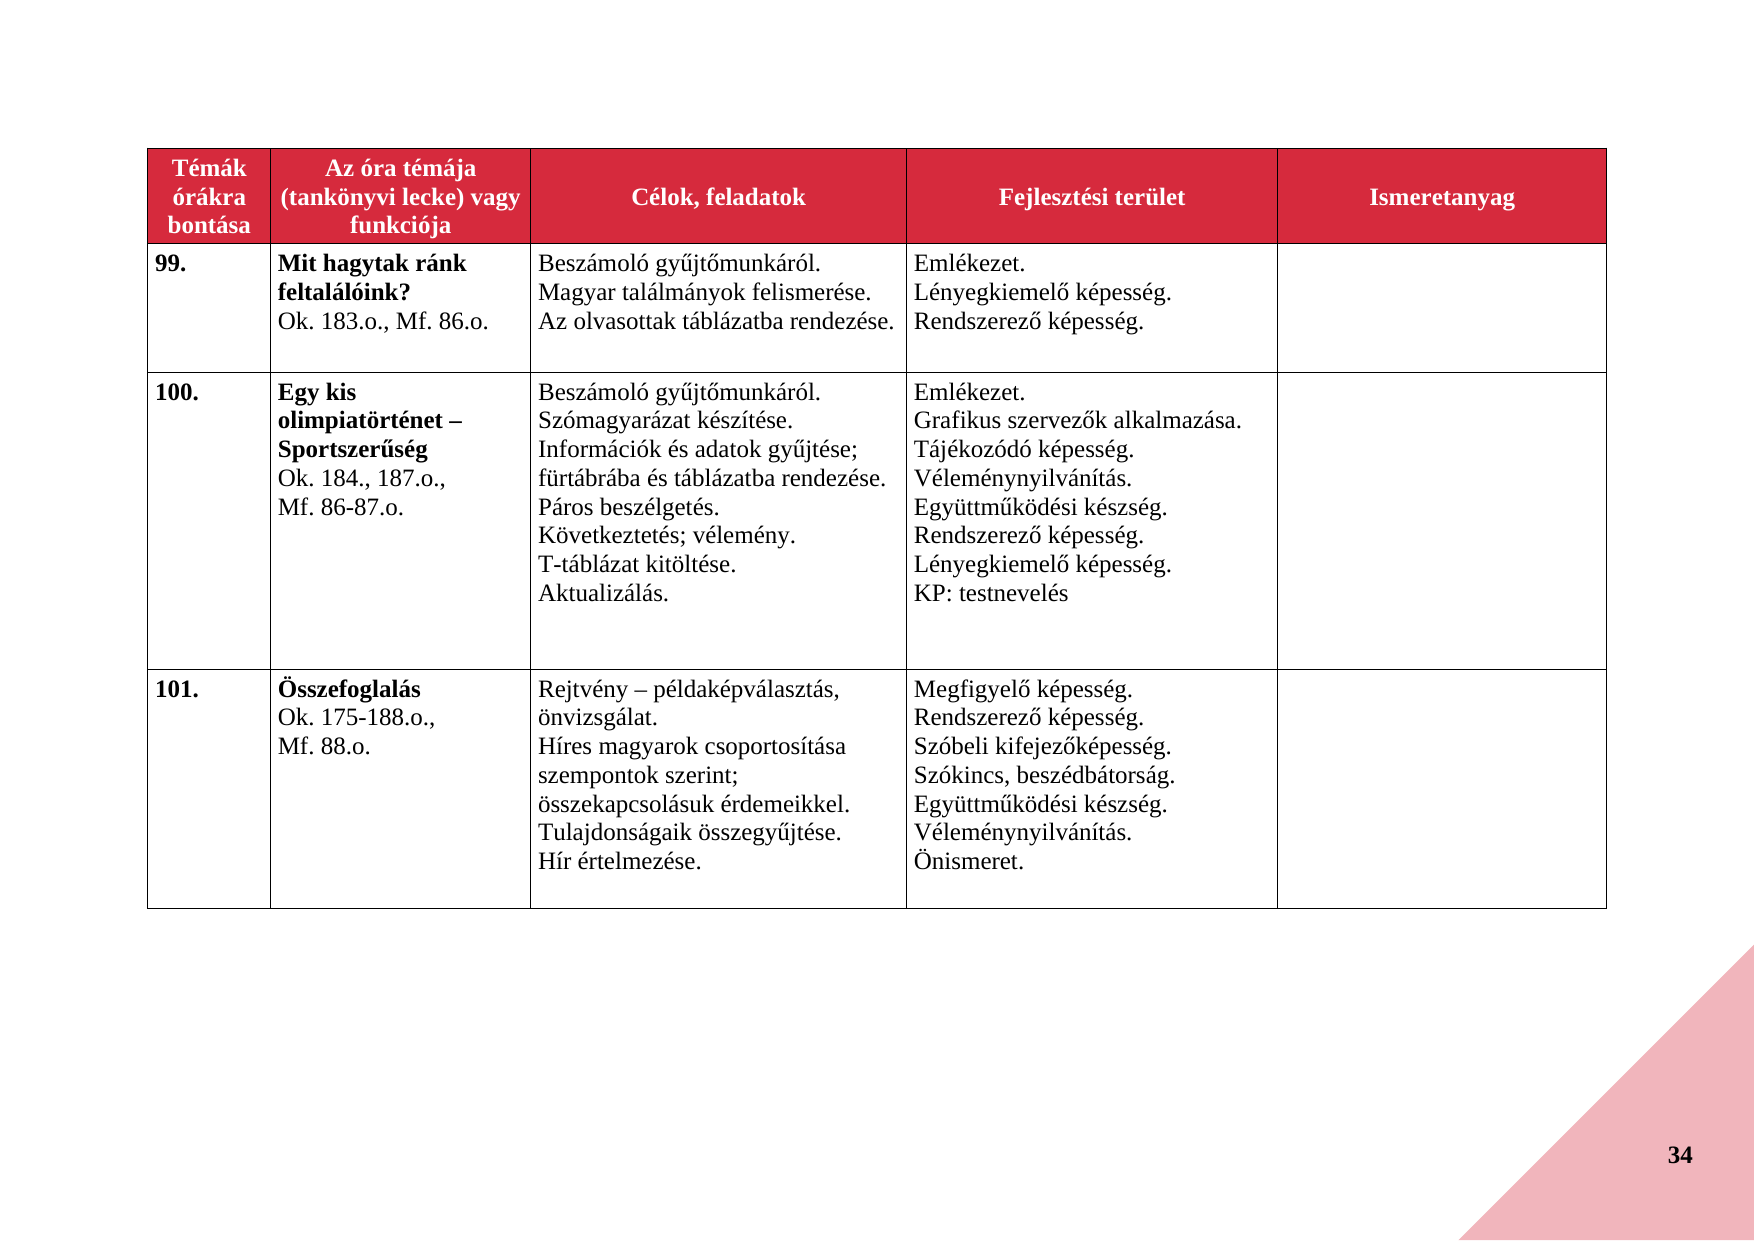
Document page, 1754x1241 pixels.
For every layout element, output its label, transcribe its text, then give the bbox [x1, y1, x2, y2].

table_header Ismeretanyag [1278, 149, 1606, 243]
table_cell 99. [148, 244, 270, 372]
table_cell [1278, 373, 1606, 668]
table_cell Emlékezet. Grafikus szervezők alkalmazása. Tájékozódó képesség. Véleménynyilvánítás. Együttműködési készség. Rendszerező képesség. Lényegkiemelő képesség. KP: testnevelés [907, 373, 1277, 668]
table_cell Összefoglalás Ok. 175-188.o., Mf. 88.o. [271, 670, 530, 908]
table_header Az óra témája (tankönyvi lecke) vagy funkciója [271, 149, 530, 243]
table_cell [1278, 670, 1606, 908]
table_cell 101. [148, 670, 270, 908]
table_cell Emlékezet. Lényegkiemelő képesség. Rendszerező képesség. [907, 244, 1277, 372]
table_cell Rejtvény – példaképválasztás, önvizsgálat. Híres magyarok csoportosítása szempontok szerint; összekapcsolásuk érdemeikkel. Tulajdonságaik összegyűjtése. Hír értelmezése. [531, 670, 906, 908]
table_header Témák órákra bontása [148, 149, 270, 243]
table_cell 100. [148, 373, 270, 668]
table_header Fejlesztési terület [907, 149, 1277, 243]
table_cell Megfigyelő képesség. Rendszerező képesség. Szóbeli kifejezőképesség. Szókincs, beszédbátorság. Együttműködési készség. Véleménynyilvánítás. Önismeret. [907, 670, 1277, 908]
table_cell Egy kis olimpiatörténet – Sportszerűség Ok. 184., 187.o., Mf. 86-87.o. [271, 373, 530, 668]
table_cell Beszámoló gyűjtőmunkáról. Magyar találmányok felismerése. Az olvasottak táblázatba rendezése. [531, 244, 906, 372]
table_cell [1278, 244, 1606, 372]
table_header Célok, feladatok [531, 149, 906, 243]
table_cell Beszámoló gyűjtőmunkáról. Szómagyarázat készítése. Információk és adatok gyűjtése; fürtábrába és táblázatba rendezése. Páros beszélgetés. Következtetés; vélemény. T-táblázat kitöltése. Aktualizálás. [531, 373, 906, 668]
table_cell Mit hagytak ránk feltalálóink? Ok. 183.o., Mf. 86.o. [271, 244, 530, 372]
